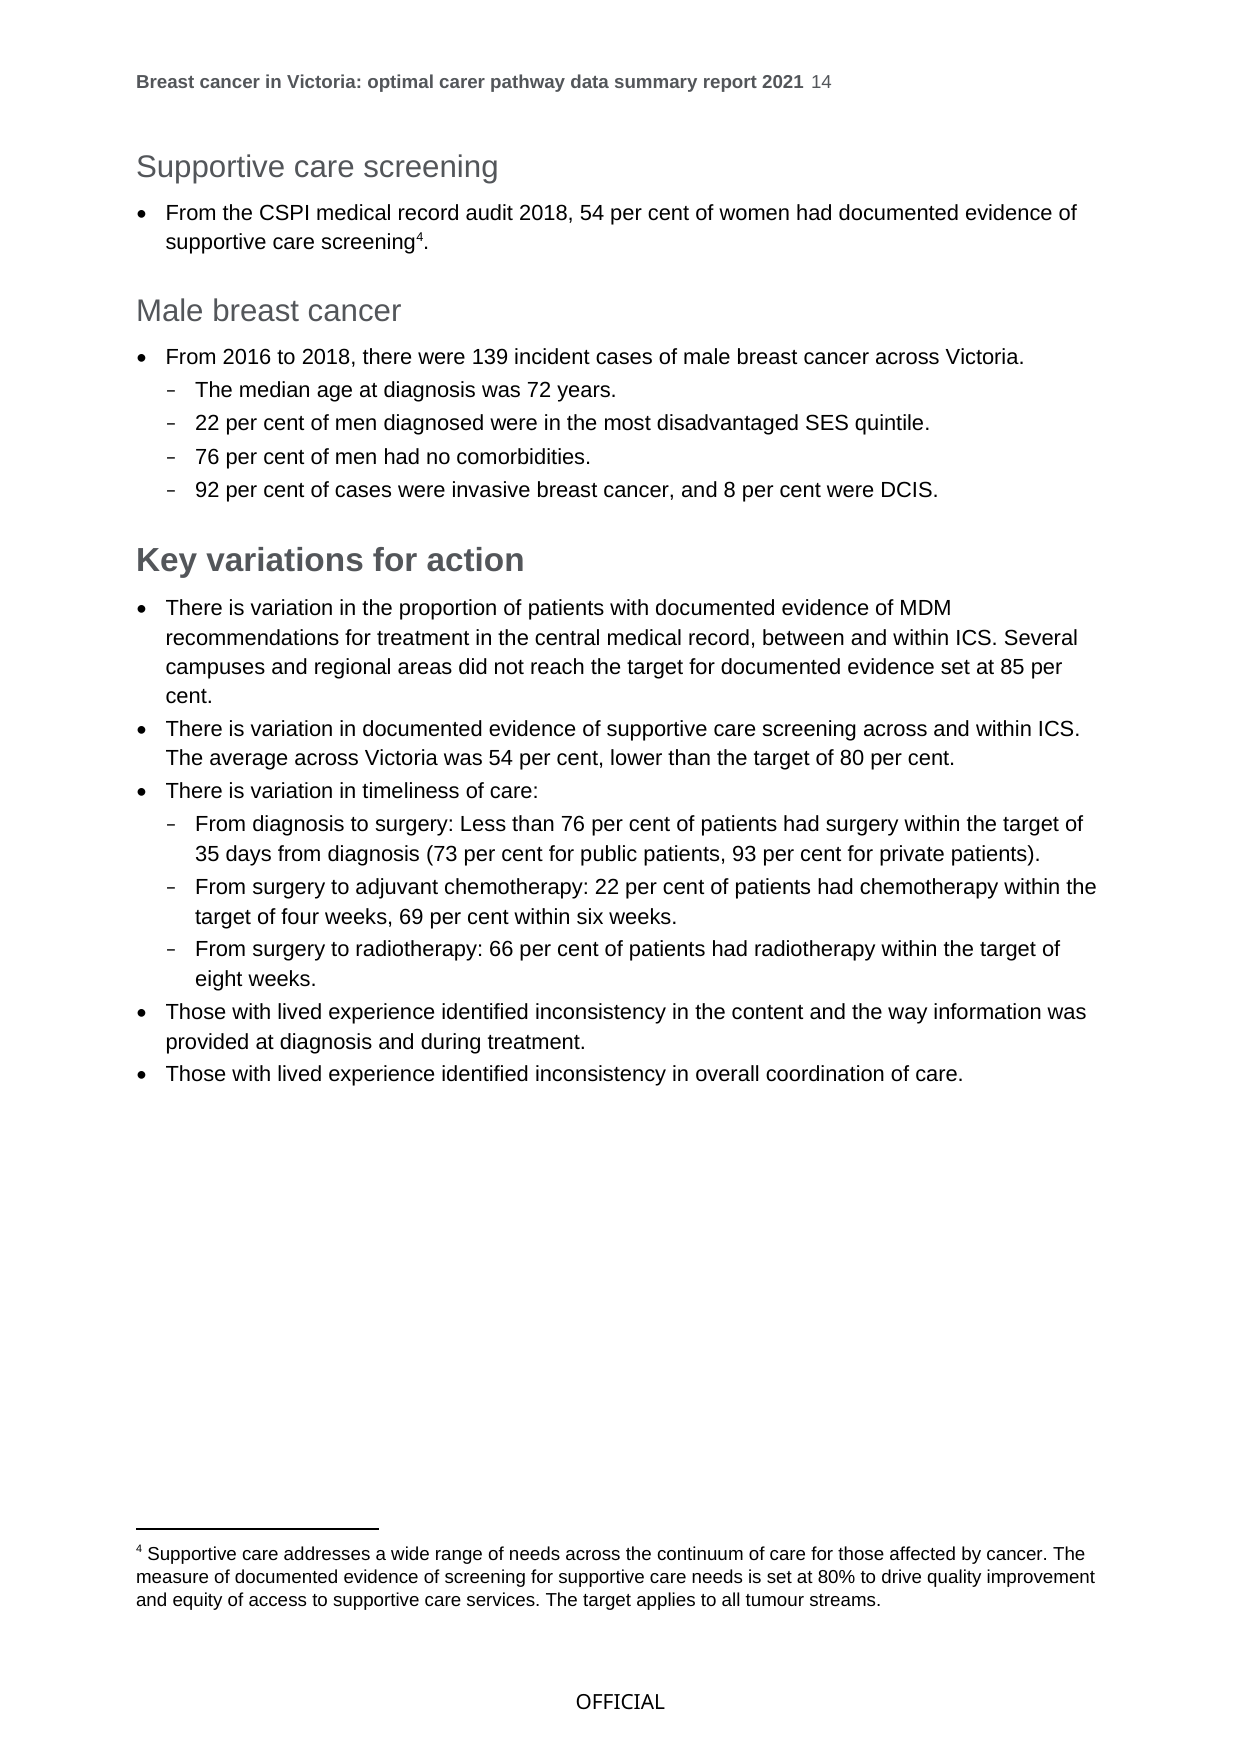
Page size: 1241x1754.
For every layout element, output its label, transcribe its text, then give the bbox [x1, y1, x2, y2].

subtitle Key variations for action [136, 540, 1104, 579]
text There is variation in timeliness of care: [136, 775, 1104, 804]
text There is variation in documented evidence of supportive care screening across and within ICS. The average across Victoria was 54 per cent, lower than the target of 80 per cent. [136, 712, 1104, 771]
text From surgery to adjuvant chemotherapy: 22 per cent of patients had chemotherapy within the target of four weeks, 69 per cent within six weeks. [165, 871, 1104, 929]
list 92 per cent of cases were invasive breast cancer, and 8 per cent were DCIS. [165, 474, 1104, 503]
list From 2016 to 2018, there were 139 incident cases of male breast cancer across Victoria. [136, 340, 1104, 369]
text From diagnosis to surgery: Less than 76 per cent of patients had surgery within the target of 35 days from diagnosis (73 per cent for public patients, 93 per cent for private patients). [165, 808, 1104, 866]
list 22 per cent of men diagnosed were in the most disadvantaged SES quintile. [165, 407, 1104, 436]
list From the CSPI medical record audit 2018, 54 per cent of women had documented evidence of supportive care screening. [136, 196, 1104, 254]
text From surgery to radiotherapy: 66 per cent of patients had radiotherapy within the target of eight weeks. [165, 933, 1104, 991]
text Those with lived experience identified inconsistency in the content and the way information was provided at diagnosis and during treatment. [136, 996, 1104, 1054]
text There is variation in the proportion of patients with documented evidence of MDM recommendations for treatment in the central medical record, between and within ICS. Several campuses and regional areas did not reach the target for documented evidence set at 85 per cent. [136, 591, 1104, 708]
list The median age at diagnosis was 72 years. [165, 374, 1104, 403]
list 76 per cent of men had no comorbidities. [165, 440, 1104, 469]
text Those with lived experience identified inconsistency in overall coordination of care. [136, 1058, 1104, 1087]
subtitle Male breast cancer [136, 292, 1104, 328]
subtitle Supportive care screening [136, 148, 1104, 184]
